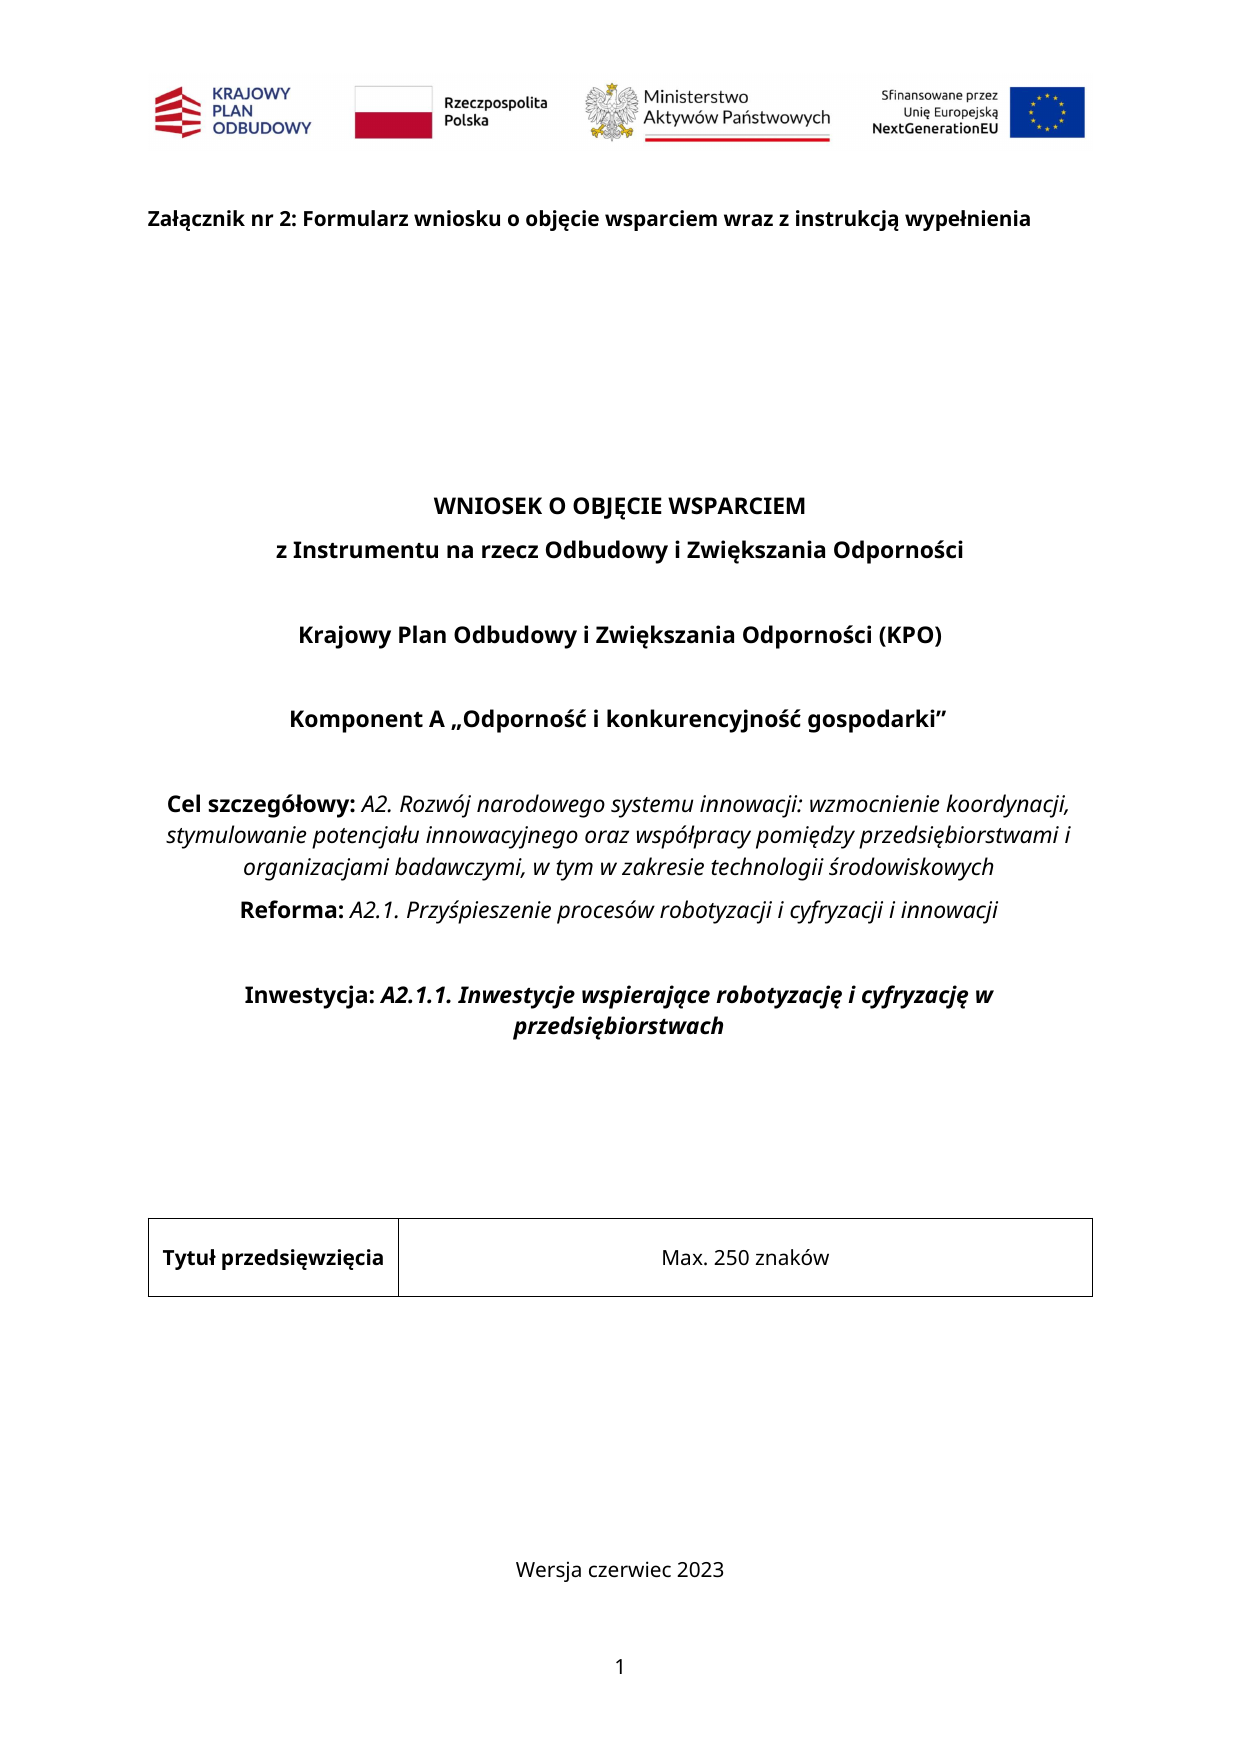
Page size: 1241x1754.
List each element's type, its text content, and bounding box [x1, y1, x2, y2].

table_header Max. 250 znaków [399, 1219, 1092, 1296]
text WNIOSEK O OBJĘCIE WSPARCIEM [148, 490, 1093, 521]
table_header Tytuł przedsięwzięcia [149, 1219, 398, 1296]
picture [147, 73, 1093, 151]
text Załącznik nr 2: Formularz wniosku o objęcie wsparciem wraz z instrukcją wypełnienia [148, 204, 1093, 232]
text Cel szczegółowy: A2. Rozwój narodowego systemu innowacji: wzmocnienie koordynacji, stymulowanie potencjału innowacyjnego oraz współpracy pomiędzy przedsiębiorstwami i organizacjami badawczymi, w tym w zakresie technologii środowiskowych [148, 788, 1093, 882]
text Inwestycja: A2.1.1. Inwestycje wspierające robotyzację i cyfryzację w przedsiębiorstwach [148, 979, 1093, 1041]
text z Instrumentu na rzecz Odbudowy i Zwiększania Odporności [148, 534, 1093, 565]
text Krajowy Plan Odbudowy i Zwiększania Odporności (KPO) [148, 619, 1093, 650]
text Reforma: A2.1. Przyśpieszenie procesów robotyzacji i cyfryzacji i innowacji [148, 894, 1093, 926]
text Komponent A „Odporność i konkurencyjność gospodarki” [148, 703, 1093, 734]
text Wersja czerwiec 2023 [148, 1555, 1093, 1583]
